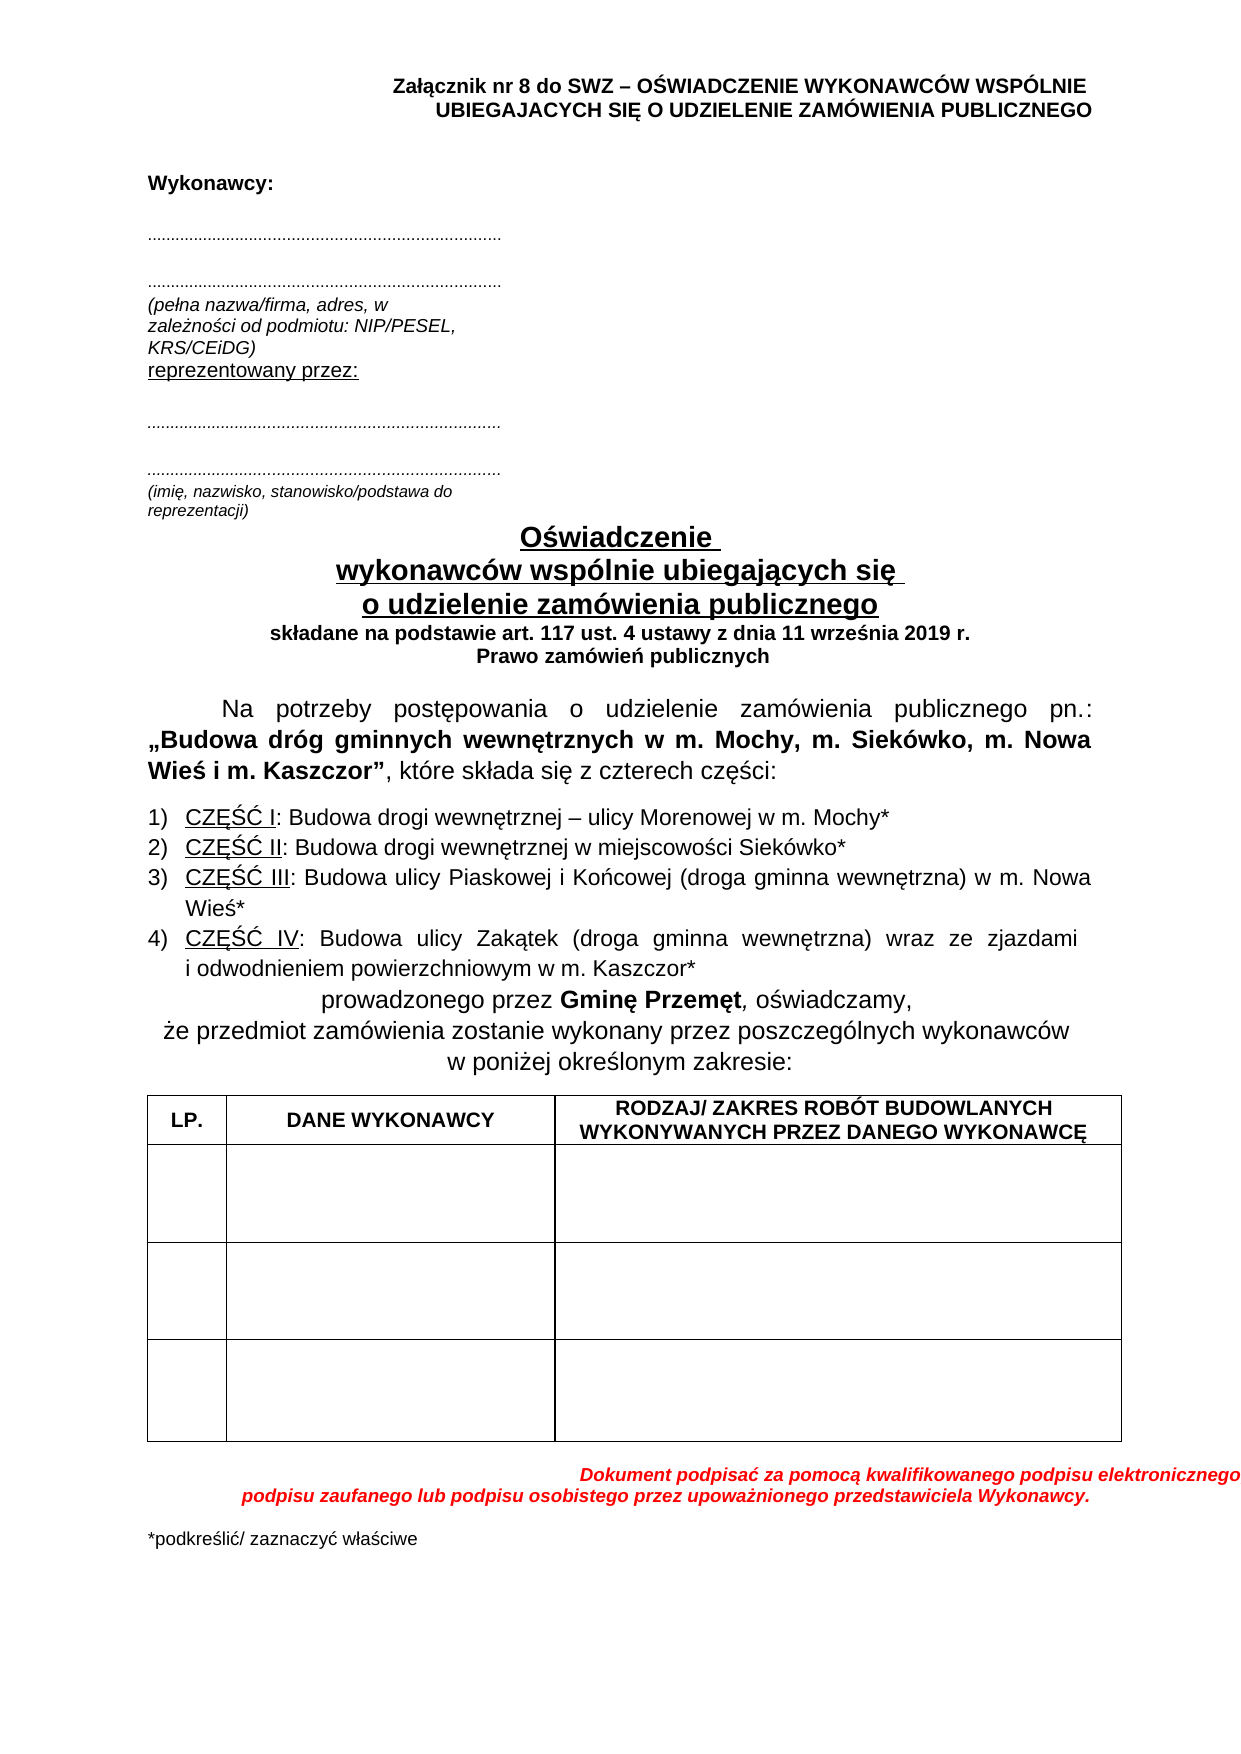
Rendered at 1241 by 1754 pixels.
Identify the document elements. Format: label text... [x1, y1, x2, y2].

table_cell [556, 1145, 1121, 1242]
text Dokument podpisać za pomocą kwalifikowanego podpisu elektronicznego, podpisu zaufanego lub podpisu osobistego przez upoważnionego przedstawiciela Wykonawcy. [148, 1463, 1093, 1507]
table_cell [227, 1243, 554, 1339]
list CZĘŚĆ IV: Budowa ulicy Zakątek (droga gminna wewnętrzna) wraz ze zjazdami i odwodnieniem powierzchniowym w m. Kaszczor* [148, 925, 1093, 981]
text Wykonawcy: [148, 171, 1093, 194]
table_header DANE WYKONAWCY [227, 1096, 554, 1144]
text (imię, nazwisko, stanowisko/podstawa do reprezentacji) [148, 481, 472, 520]
text Oświadczenie wykonawców wspólnie ubiegających się o udzielenie zamówienia publicznego [148, 520, 1093, 620]
table_cell [556, 1243, 1121, 1339]
table_header RODZAJ/ ZAKRES ROBÓT BUDOWLANYCH WYKONYWANYCH PRZEZ DANEGO WYKONAWCĘ [556, 1096, 1121, 1144]
text reprezentowany przez: [148, 358, 1093, 382]
text (pełna nazwa/firma, adres, w zależności od podmiotu: NIP/PESEL, KRS/CEiDG) [148, 294, 472, 358]
list CZĘŚĆ II: Budowa drogi wewnętrznej w miejscowości Siekówko* [148, 834, 1093, 861]
table_header LP. [148, 1096, 226, 1144]
text *podkreślić/ zaznaczyć właściwe [148, 1528, 1093, 1550]
table_cell [227, 1145, 554, 1242]
text Prawo zamówień publicznych [148, 644, 1093, 668]
text składane na podstawie art. 117 ust. 4 ustawy z dnia 11 września 2019 r. [148, 620, 1093, 644]
table_cell [227, 1340, 554, 1441]
table_cell [148, 1340, 226, 1441]
list CZĘŚĆ III: Budowa ulicy Piaskowej i Końcowej (droga gminna wewnętrzna) w m. Nowa Wieś* [148, 864, 1093, 921]
table_cell [148, 1145, 226, 1242]
table_cell [148, 1243, 226, 1339]
table_cell [556, 1340, 1121, 1441]
list CZĘŚĆ I: Budowa drogi wewnętrznej – ulicy Morenowej w m. Mochy* [148, 804, 1093, 830]
text Na potrzeby postępowania o udzielenie zamówienia publicznego pn.: „Budowa dróg gminnych wewnętrznych w m. Mochy, m. Siekówko, m. Nowa Wieś i m. Kaszczor”, które składa się z czterech części: [148, 694, 1093, 785]
text prowadzonego przez Gminę Przemęt, oświadczamy, że przedmiot zamówienia zostanie wykonany przez poszczególnych wykonawców w poniżej określonym zakresie: [148, 985, 1093, 1076]
